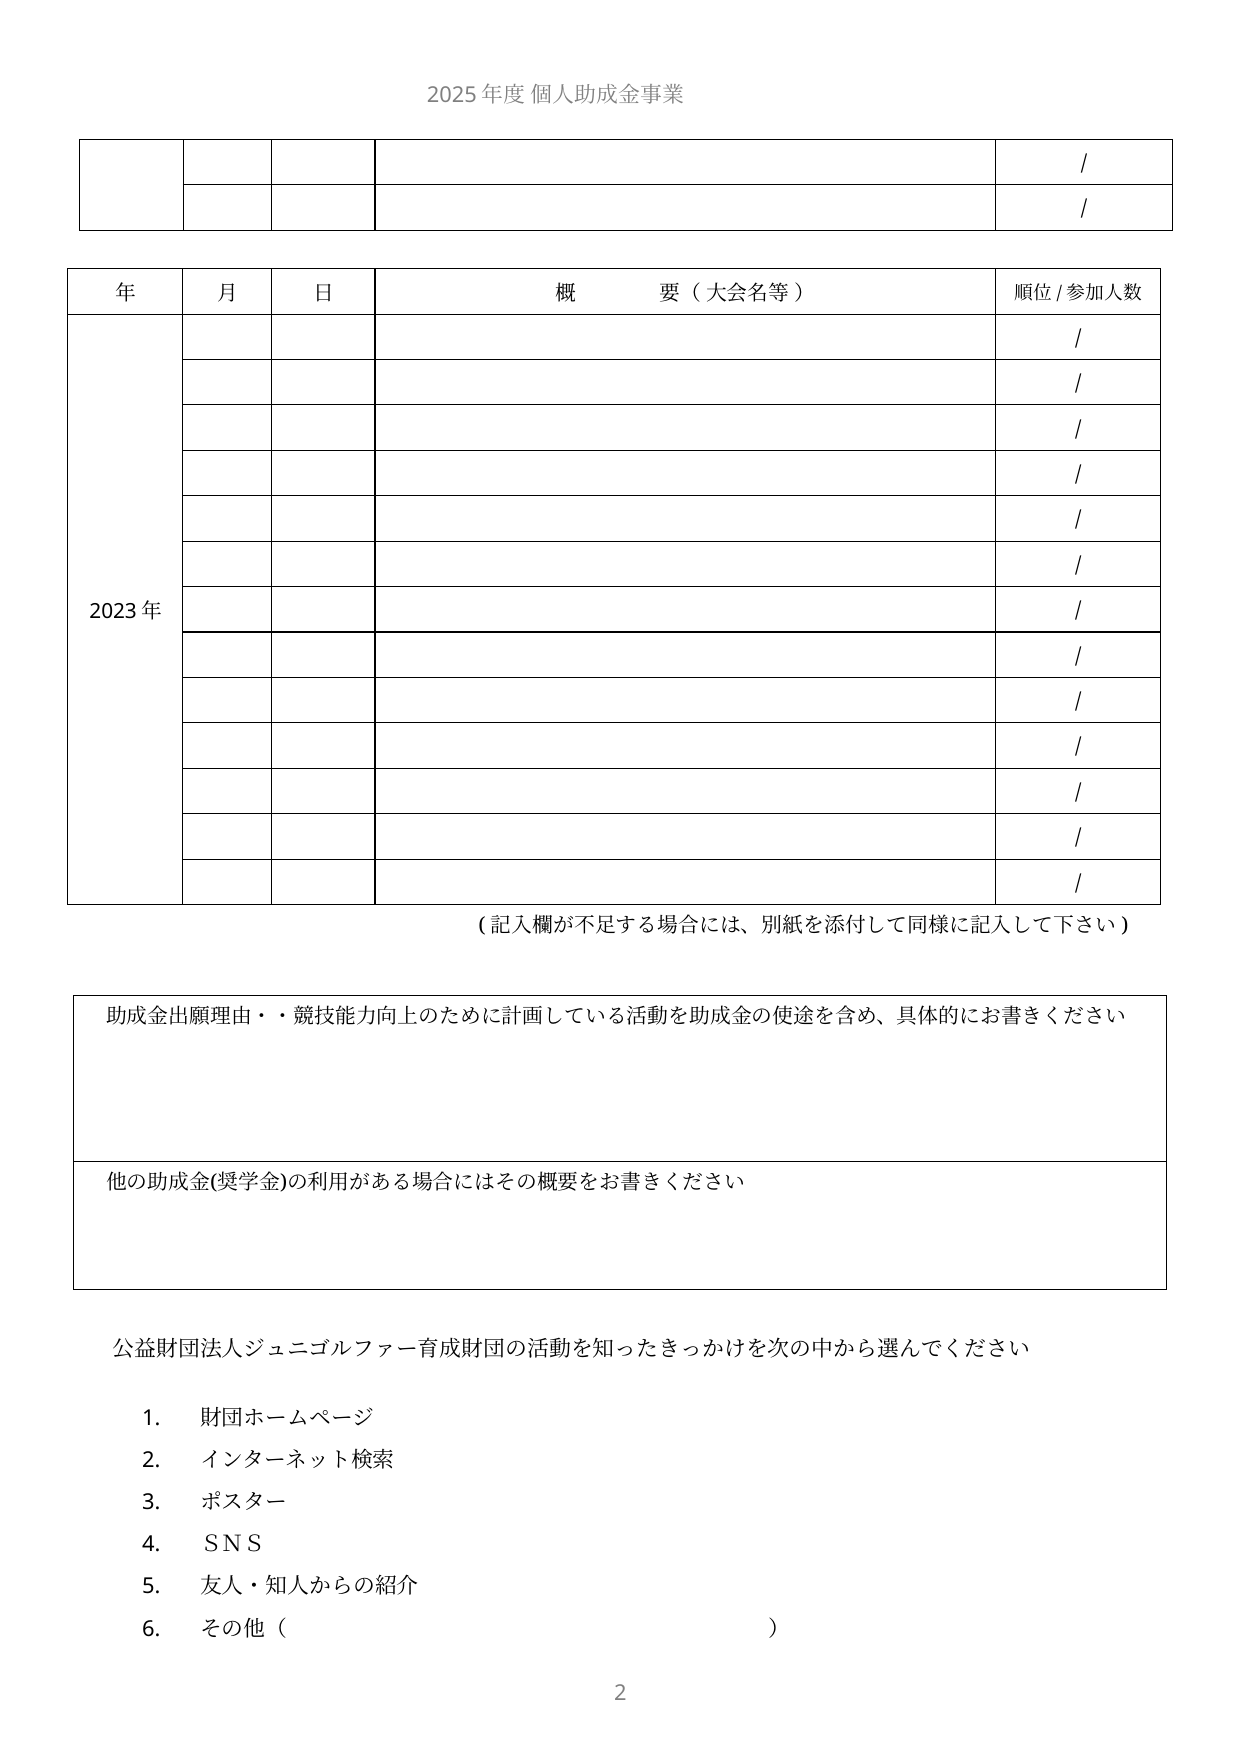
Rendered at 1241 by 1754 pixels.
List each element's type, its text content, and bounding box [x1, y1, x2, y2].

table_cell [272, 723, 374, 768]
list 友人・知人からの紹介 [142, 1566, 1128, 1603]
table_header 月 [183, 269, 271, 313]
table_cell 2023年 [68, 315, 182, 904]
table_cell [272, 860, 374, 904]
table_cell / [996, 587, 1160, 631]
list 財団ホームページ [142, 1397, 1128, 1434]
table_cell [272, 678, 374, 722]
list インターネット検索 [142, 1439, 1128, 1477]
table_cell [376, 405, 995, 450]
table_cell [272, 360, 374, 404]
table_cell [183, 633, 271, 677]
list ポスター [142, 1481, 1128, 1519]
table_cell / [996, 678, 1160, 722]
table_cell [183, 587, 271, 631]
table_cell / [996, 315, 1160, 359]
table_cell / [996, 769, 1160, 813]
table_cell [376, 140, 995, 184]
text ( 記入欄が不足する場合には、別紙を添付して同様に記入して下さい ) [112, 905, 1128, 942]
table_cell [376, 360, 995, 404]
table_cell [183, 496, 271, 541]
table_cell [272, 542, 374, 586]
table_cell [272, 496, 374, 541]
table_cell [376, 860, 995, 904]
table_cell [183, 769, 271, 813]
table_cell [183, 451, 271, 495]
table_header 順位 / 参加人数 [996, 269, 1160, 313]
table_cell / [996, 140, 1172, 184]
table_cell [376, 587, 995, 631]
table_cell / [996, 633, 1160, 677]
table_cell / [996, 860, 1160, 904]
table_cell [183, 315, 271, 359]
table_cell [272, 405, 374, 450]
table_cell [272, 633, 374, 677]
table_cell [272, 769, 374, 813]
table_cell [272, 185, 374, 229]
table_cell [376, 496, 995, 541]
list ＳＮＳ [142, 1523, 1128, 1561]
table_cell [184, 185, 271, 229]
table_cell [376, 678, 995, 722]
table_header 概 要（ 大会名等 ） [376, 269, 995, 313]
table_cell [376, 185, 995, 229]
table_cell [376, 315, 995, 359]
table_cell [272, 140, 374, 184]
table_header 助成金出願理由・・競技能力向上のために計画している活動を助成金の使途を含め、具体的にお書きください [74, 996, 1166, 1161]
table_cell [376, 723, 995, 768]
table_cell [272, 814, 374, 858]
table_cell / [996, 496, 1160, 541]
table_cell [376, 769, 995, 813]
table_cell [184, 140, 271, 184]
table_cell [183, 814, 271, 858]
table_cell / [996, 360, 1160, 404]
table_cell [272, 451, 374, 495]
table_cell [183, 405, 271, 450]
table_cell [376, 542, 995, 586]
table_cell [183, 678, 271, 722]
table_cell / [996, 542, 1160, 586]
text 公益財団法人ジュニゴルファー育成財団の活動を知ったきっかけを次の中から選んでください [112, 1328, 1128, 1365]
table_cell [272, 587, 374, 631]
table_cell / [996, 405, 1160, 450]
table_cell / [996, 451, 1160, 495]
table_cell 他の助成金(奨学金)の利用がある場合にはその概要をお書きください [74, 1162, 1166, 1289]
table_cell [376, 633, 995, 677]
table_cell [183, 860, 271, 904]
table_cell [183, 542, 271, 586]
table_cell / [996, 723, 1160, 768]
table_header 年 [68, 269, 182, 313]
table_cell [183, 360, 271, 404]
table_cell [376, 814, 995, 858]
table_cell / [996, 814, 1160, 858]
table_cell [183, 723, 271, 768]
table_cell [376, 451, 995, 495]
table_header 日 [272, 269, 374, 313]
table_cell [272, 315, 374, 359]
list その他（ ） [142, 1608, 1128, 1645]
table_cell / [996, 185, 1172, 229]
